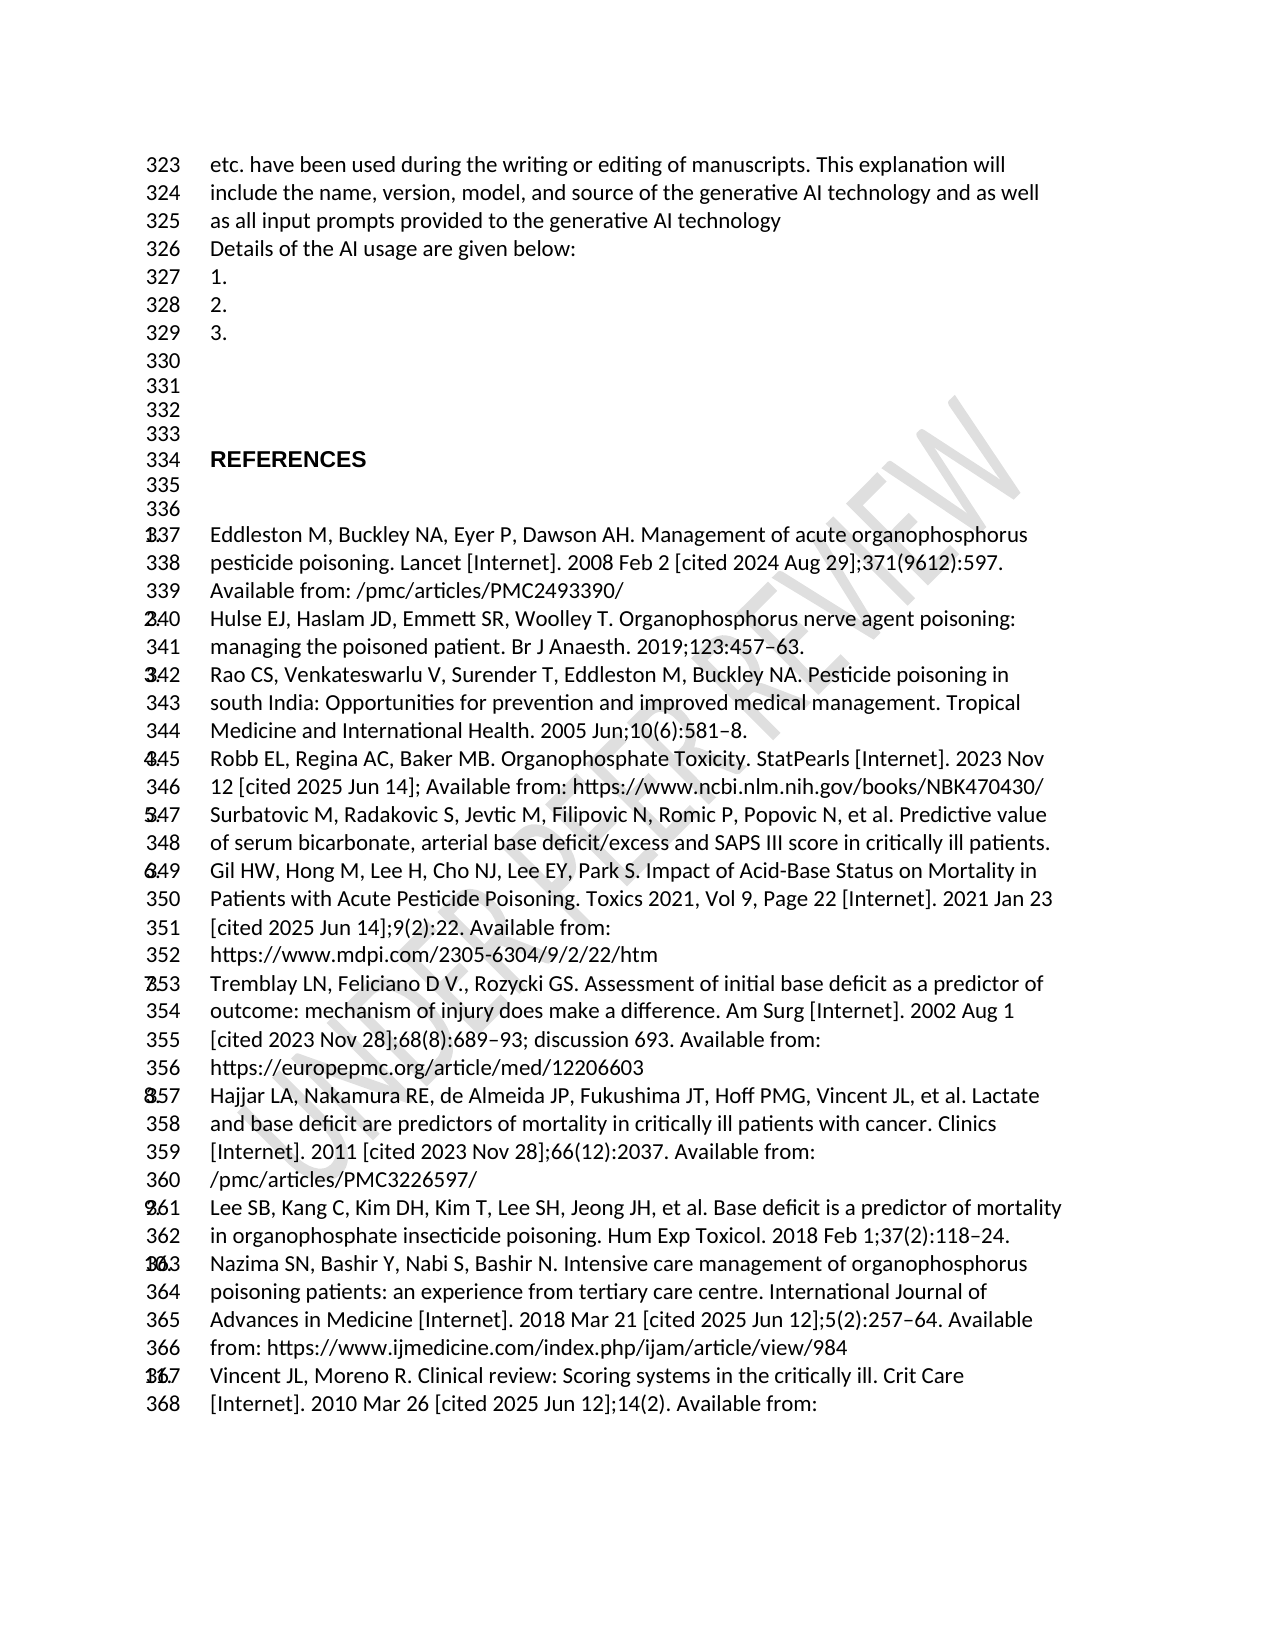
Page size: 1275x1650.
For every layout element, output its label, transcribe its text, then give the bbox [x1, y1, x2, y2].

text 1. [210, 262, 1065, 290]
text 2. [210, 290, 1065, 318]
text 3. [210, 318, 1065, 346]
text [210, 150, 1065, 234]
text Details of the AI usage are given below: [210, 234, 1065, 262]
text References [210, 446, 1065, 472]
